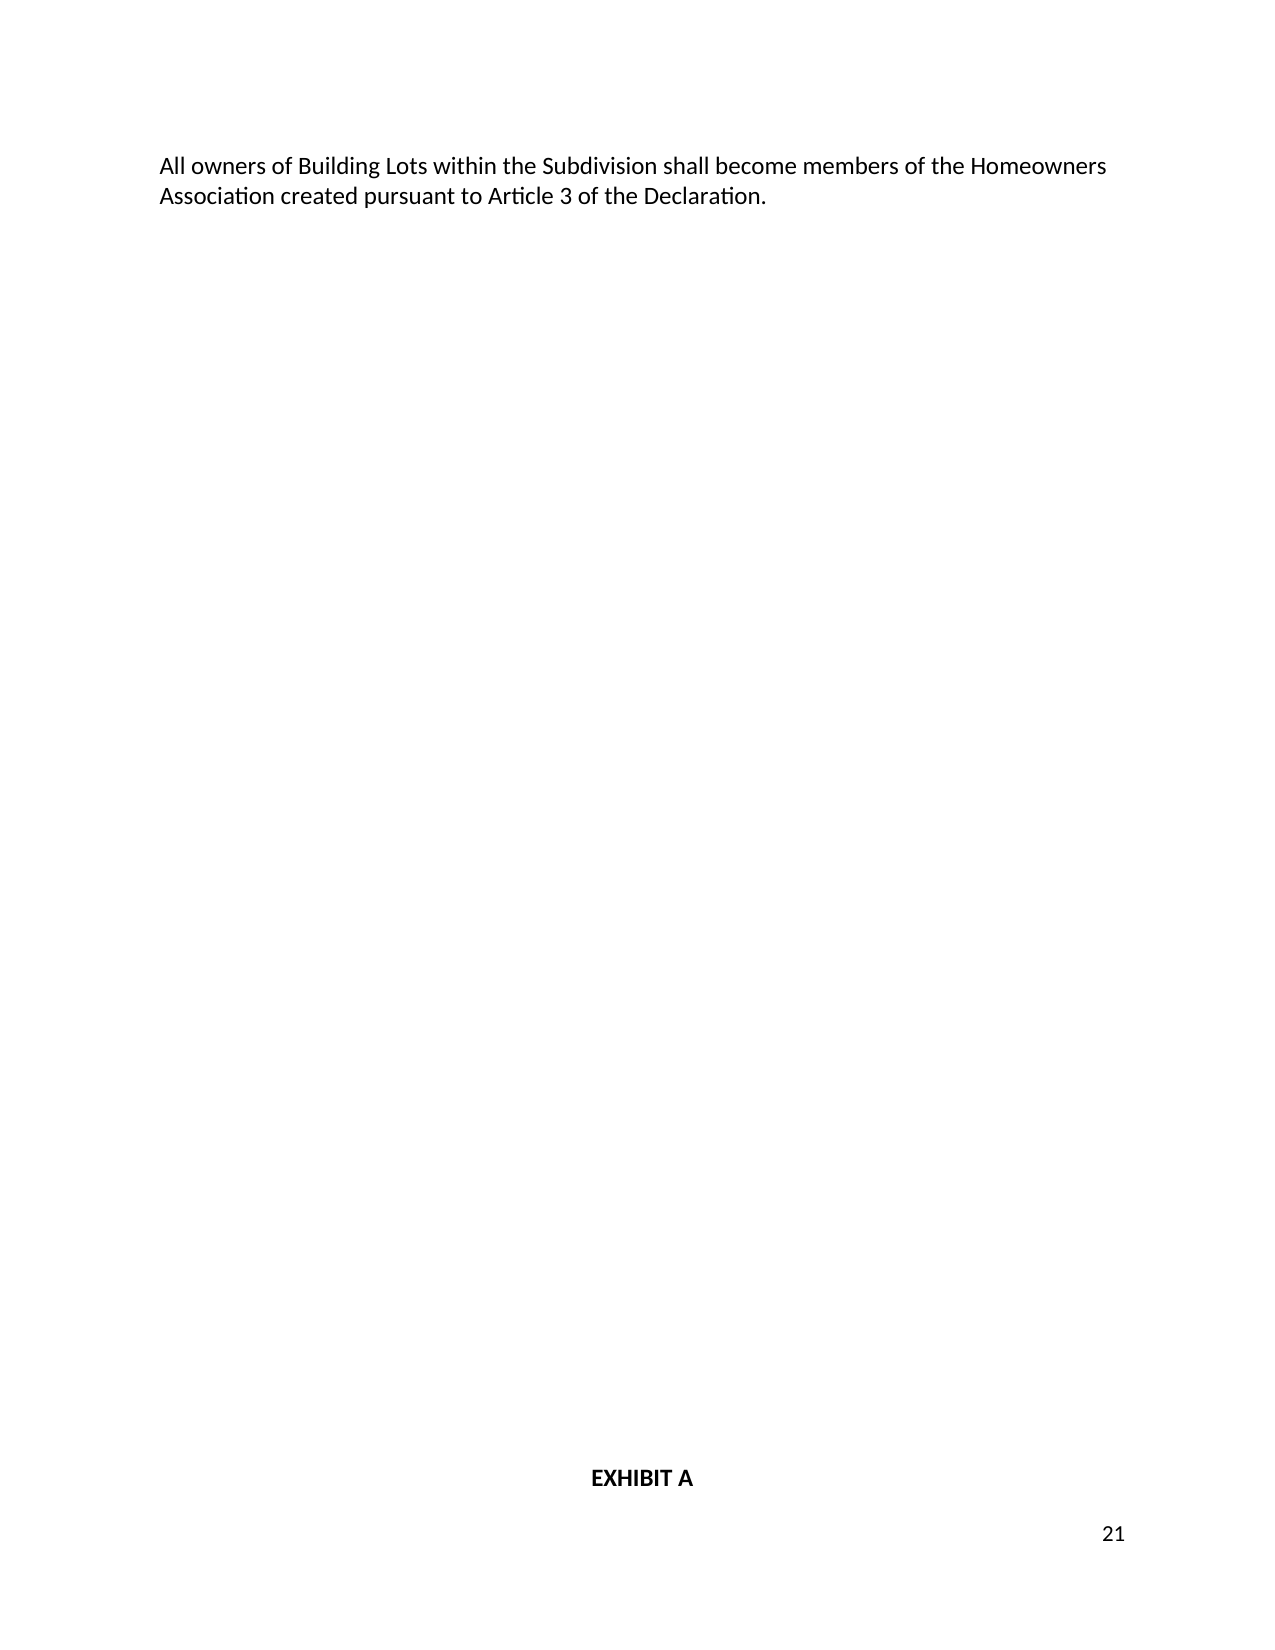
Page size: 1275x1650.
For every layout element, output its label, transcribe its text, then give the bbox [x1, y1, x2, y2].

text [159, 150, 1125, 211]
text EXHIBIT A [159, 1462, 1125, 1493]
